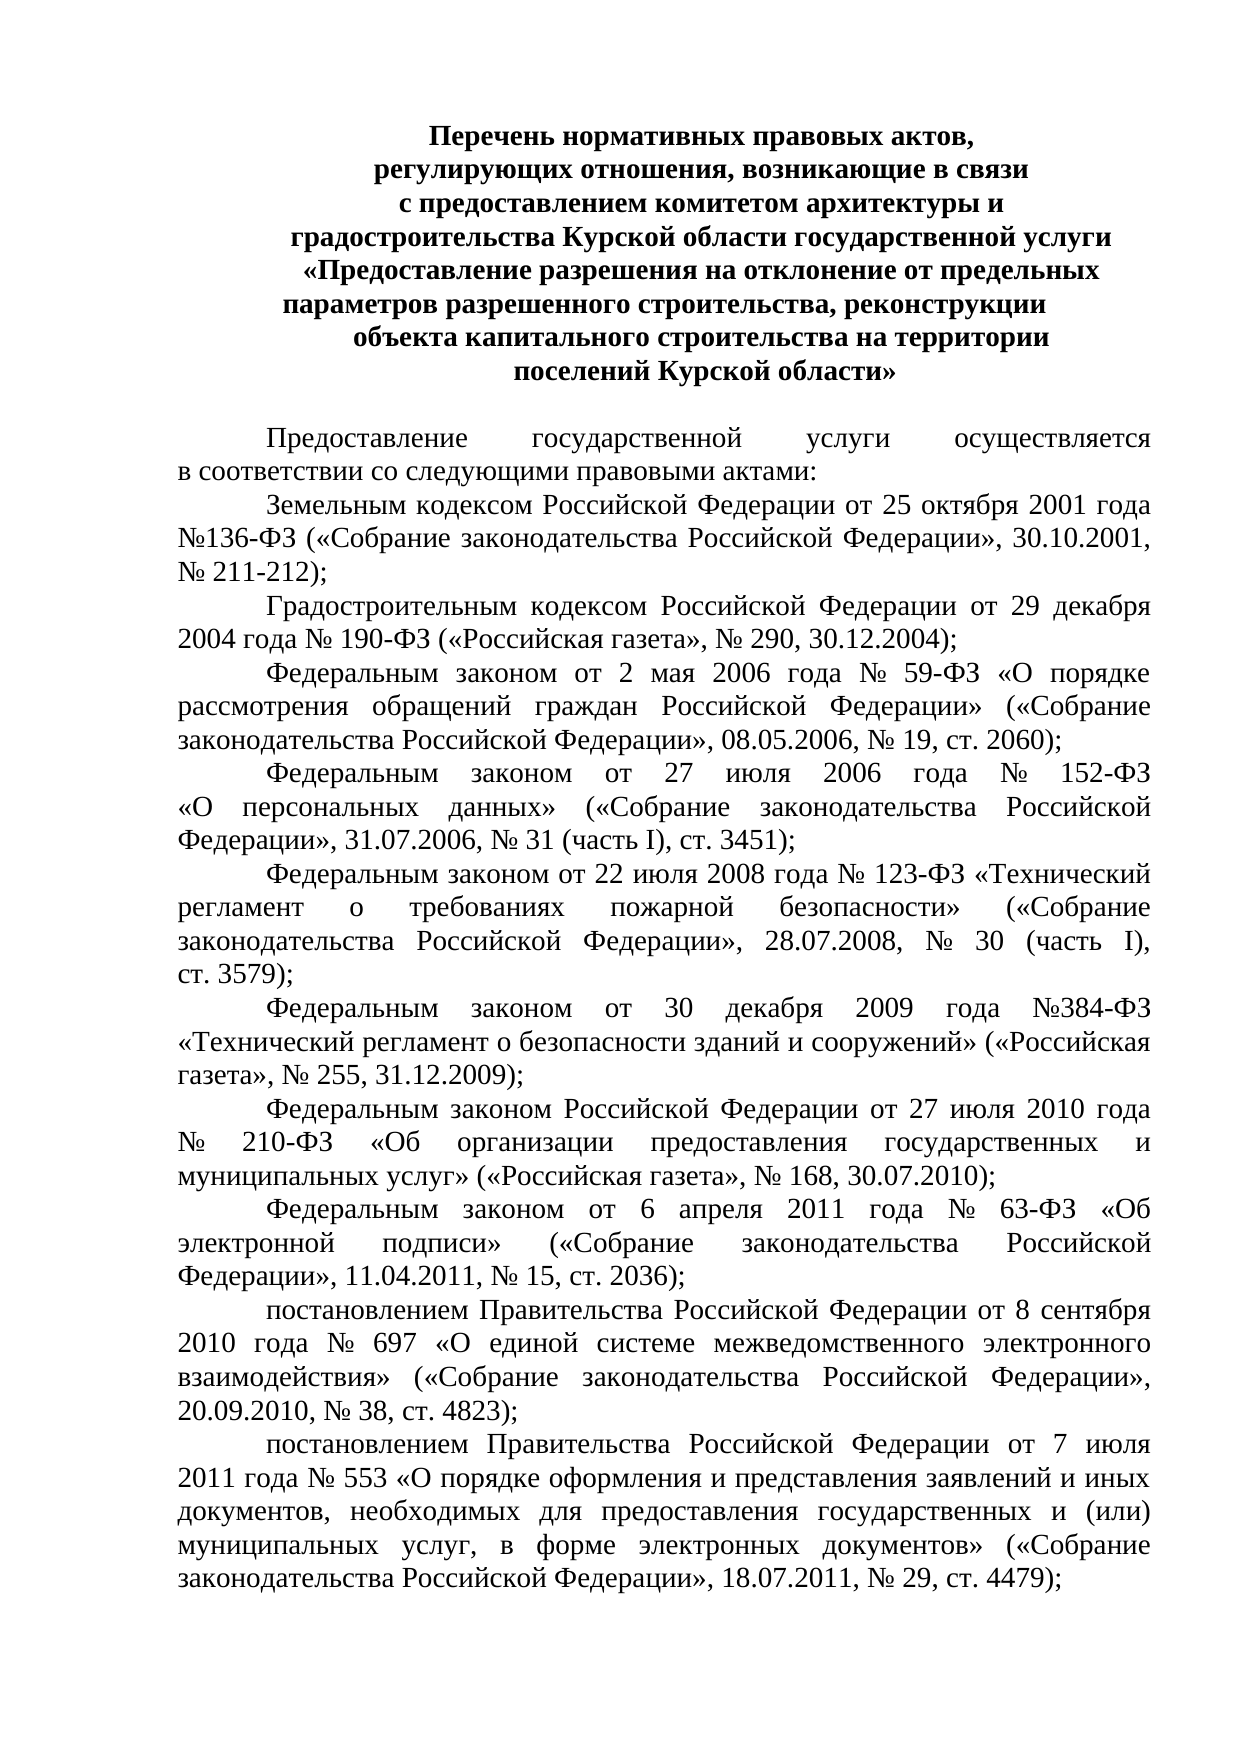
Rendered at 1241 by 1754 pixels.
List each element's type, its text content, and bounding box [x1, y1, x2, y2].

text объекта капитального строительства на территории [177, 319, 1152, 353]
text постановлением Правительства Российской Федерации от 7 июля 2011 года № 553 «О порядке оформления и представления заявлений и иных документов, необходимых для предоставления государственных и (или) муниципальных услуг, в форме электронных документов» («Собрание законодательства Российской Федерации», 18.07.2011, № 29, ст. 4479); [177, 1426, 1152, 1594]
text поселений Курской области» [177, 353, 1152, 386]
text Градостроительным кодексом Российской Федерации от 29 декабря 2004 года № 190-ФЗ («Российская газета», № 290, 30.12.2004); [177, 588, 1152, 655]
text Земельным кодексом Российской Федерации от 25 октября 2001 года №136-ФЗ («Собрание законодательства Российской Федерации», 30.10.2001, № 211-212); [177, 487, 1152, 588]
text Федеральным законом от 22 июля 2008 года № 123-ФЗ «Технический регламент о требованиях пожарной безопасности» («Собрание законодательства Российской Федерации», 28.07.2008, № 30 (часть I), ст. 3579); [177, 856, 1152, 990]
text Предоставление государственной услуги осуществляется в соответствии со следующими правовыми актами: [177, 420, 1152, 487]
text Федеральным законом Российской Федерации от 27 июля 2010 года № 210-ФЗ «Об организации предоставления государственных и муниципальных услуг» («Российская газета», № 168, 30.07.2010); [177, 1091, 1152, 1191]
text Перечень нормативных правовых актов, [177, 118, 1152, 152]
text регулирующих отношения, возникающие в связи [177, 152, 1152, 185]
text Федеральным законом от 2 мая 2006 года № 59-ФЗ «О порядке рассмотрения обращений граждан Российской Федерации» («Собрание законодательства Российской Федерации», 08.05.2006, № 19, ст. 2060); [177, 655, 1152, 755]
text градостроительства Курской области государственной услуги [177, 219, 1152, 252]
text Федеральным законом от 27 июля 2006 года № 152-ФЗ «О персональных данных» («Собрание законодательства Российской Федерации», 31.07.2006, № 31 (часть I), ст. 3451); [177, 755, 1152, 856]
text с предоставлением комитетом архитектуры и [177, 185, 1152, 219]
text постановлением Правительства Российской Федерации от 8 сентября 2010 года № 697 «О единой системе межведомственного электронного взаимодействия» («Собрание законодательства Российской Федерации», 20.09.2010, № 38, ст. 4823); [177, 1292, 1152, 1426]
text «Предоставление разрешения на отклонение от предельных параметров разрешенного строительства, реконструкции [177, 252, 1152, 319]
text Федеральным законом от 30 декабря 2009 года №384-ФЗ «Технический регламент о безопасности зданий и сооружений» («Российская газета», № 255, 31.12.2009); [177, 990, 1152, 1091]
text Федеральным законом от 6 апреля 2011 года № 63-ФЗ «Об электронной подписи» («Собрание законодательства Российской Федерации», 11.04.2011, № 15, ст. 2036); [177, 1191, 1152, 1292]
